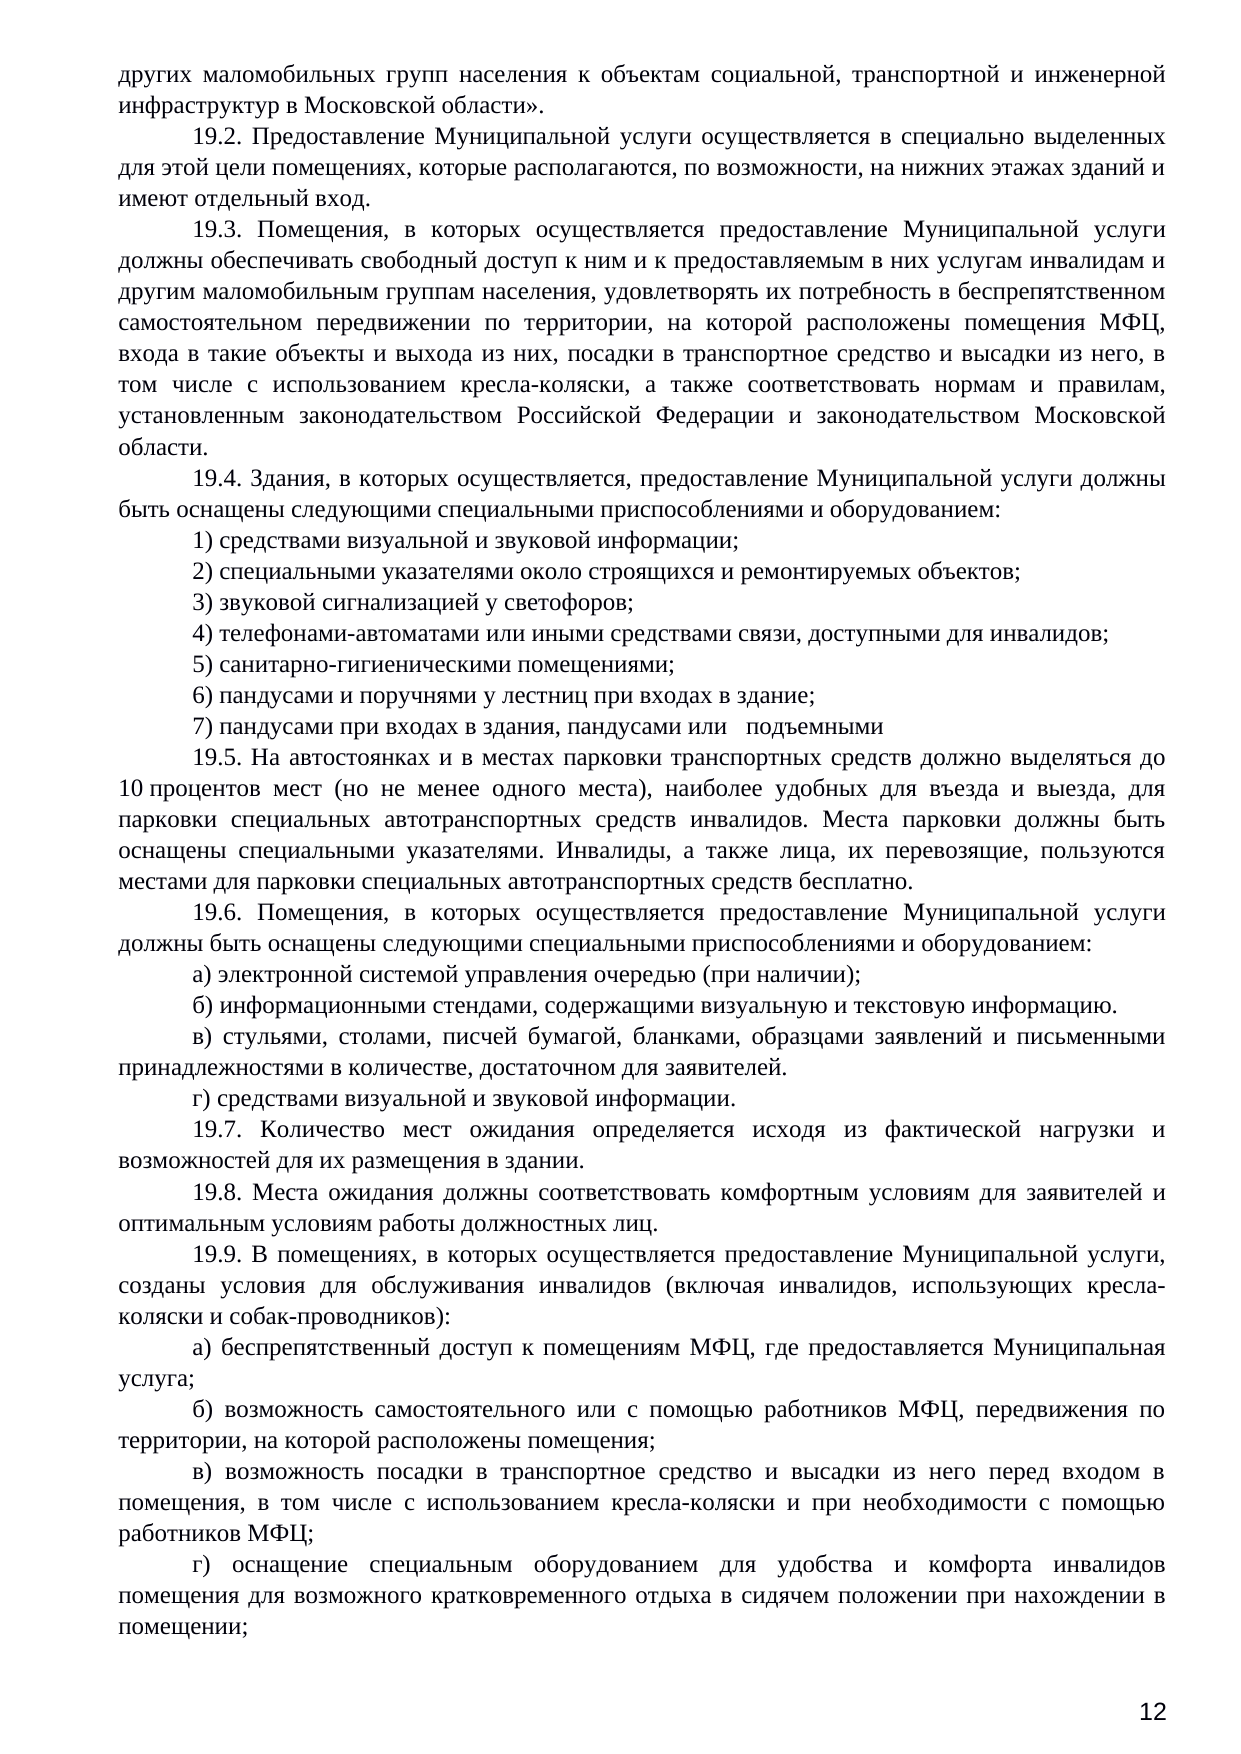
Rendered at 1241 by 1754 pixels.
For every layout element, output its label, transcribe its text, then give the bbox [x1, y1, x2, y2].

text а) электронной системой управления очередью (при наличии); [118, 959, 1167, 988]
text 5) санитарно-гигиеническими помещениями; [118, 649, 1167, 678]
text 6) пандусами и поручнями у лестниц при входах в здание; [118, 680, 1167, 709]
text 3) звуковой сигнализацией у светофоров; [118, 587, 1167, 616]
text 7) пандусами при входах в здания, пандусами или подъемными [118, 711, 1167, 740]
text б) информационными стендами, содержащими визуальную и текстовую информацию. [118, 990, 1167, 1019]
text 19.5. На автостоянках и в местах парковки транспортных средств должно выделяться до 10 процентов мест (но не менее одного места), наиболее удобных для въезда и выезда, для парковки специальных автотранспортных средств инвалидов. Места парковки должны быть оснащены специальными указателями. Инвалиды, а также лица, их перевозящие, пользуются местами для парковки специальных автотранспортных средств бесплатно. [118, 742, 1167, 895]
text 19.8. Места ожидания должны соответствовать комфортным условиям для заявителей и оптимальным условиям работы должностных лиц. [118, 1177, 1167, 1236]
text 4) телефонами-автоматами или иными средствами связи, доступными для инвалидов; [118, 618, 1167, 647]
text а) беспрепятственный доступ к помещениям МФЦ, где предоставляется Муниципальная услуга; [118, 1332, 1167, 1392]
text 19.6. Помещения, в которых осуществляется предоставление Муниципальной услуги должны быть оснащены следующими специальными приспособлениями и оборудованием: [118, 897, 1167, 957]
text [118, 59, 1167, 119]
text 19.2. Предоставление Муниципальной услуги осуществляется в специально выделенных для этой цели помещениях, которые располагаются, по возможности, на нижних этажах зданий и имеют отдельный вход. [118, 121, 1167, 212]
text 1) средствами визуальной и звуковой информации; [118, 525, 1167, 553]
text 2) специальными указателями около строящихся и ремонтируемых объектов; [118, 556, 1167, 584]
text в) возможность посадки в транспортное средство и высадки из него перед входом в помещения, в том числе с использованием кресла-коляски и при необходимости с помощью работников МФЦ; [118, 1456, 1167, 1547]
text в) стульями, столами, писчей бумагой, бланками, образцами заявлений и письменными принадлежностями в количестве, достаточном для заявителей. [118, 1021, 1167, 1081]
text г) оснащение специальным оборудованием для удобства и комфорта инвалидов помещения для возможного кратковременного отдыха в сидячем положении при нахождении в помещении; [118, 1549, 1167, 1640]
text б) возможность самостоятельного или с помощью работников МФЦ, передвижения по территории, на которой расположены помещения; [118, 1394, 1167, 1454]
text 19.3. Помещения, в которых осуществляется предоставление Муниципальной услуги должны обеспечивать свободный доступ к ним и к предоставляемым в них услугам инвалидам и другим маломобильным группам населения, удовлетворять их потребность в беспрепятственном самостоятельном передвижении по территории, на которой расположены помещения МФЦ, входа в такие объекты и выхода из них, посадки в транспортное средство и высадки из него, в том числе с использованием кресла-коляски, а также соответствовать нормам и правилам, установленным законодательством Российской Федерации и законодательством Московской области. [118, 214, 1167, 460]
text 19.4. Здания, в которых осуществляется, предоставление Муниципальной услуги должны быть оснащены следующими специальными приспособлениями и оборудованием: [118, 463, 1167, 522]
text 19.9. В помещениях, в которых осуществляется предоставление Муниципальной услуги, созданы условия для обслуживания инвалидов (включая инвалидов, использующих кресла-коляски и собак-проводников): [118, 1239, 1167, 1329]
text 19.7. Количество мест ожидания определяется исходя из фактической нагрузки и возможностей для их размещения в здании. [118, 1114, 1167, 1174]
text г) средствами визуальной и звуковой информации. [118, 1083, 1167, 1112]
